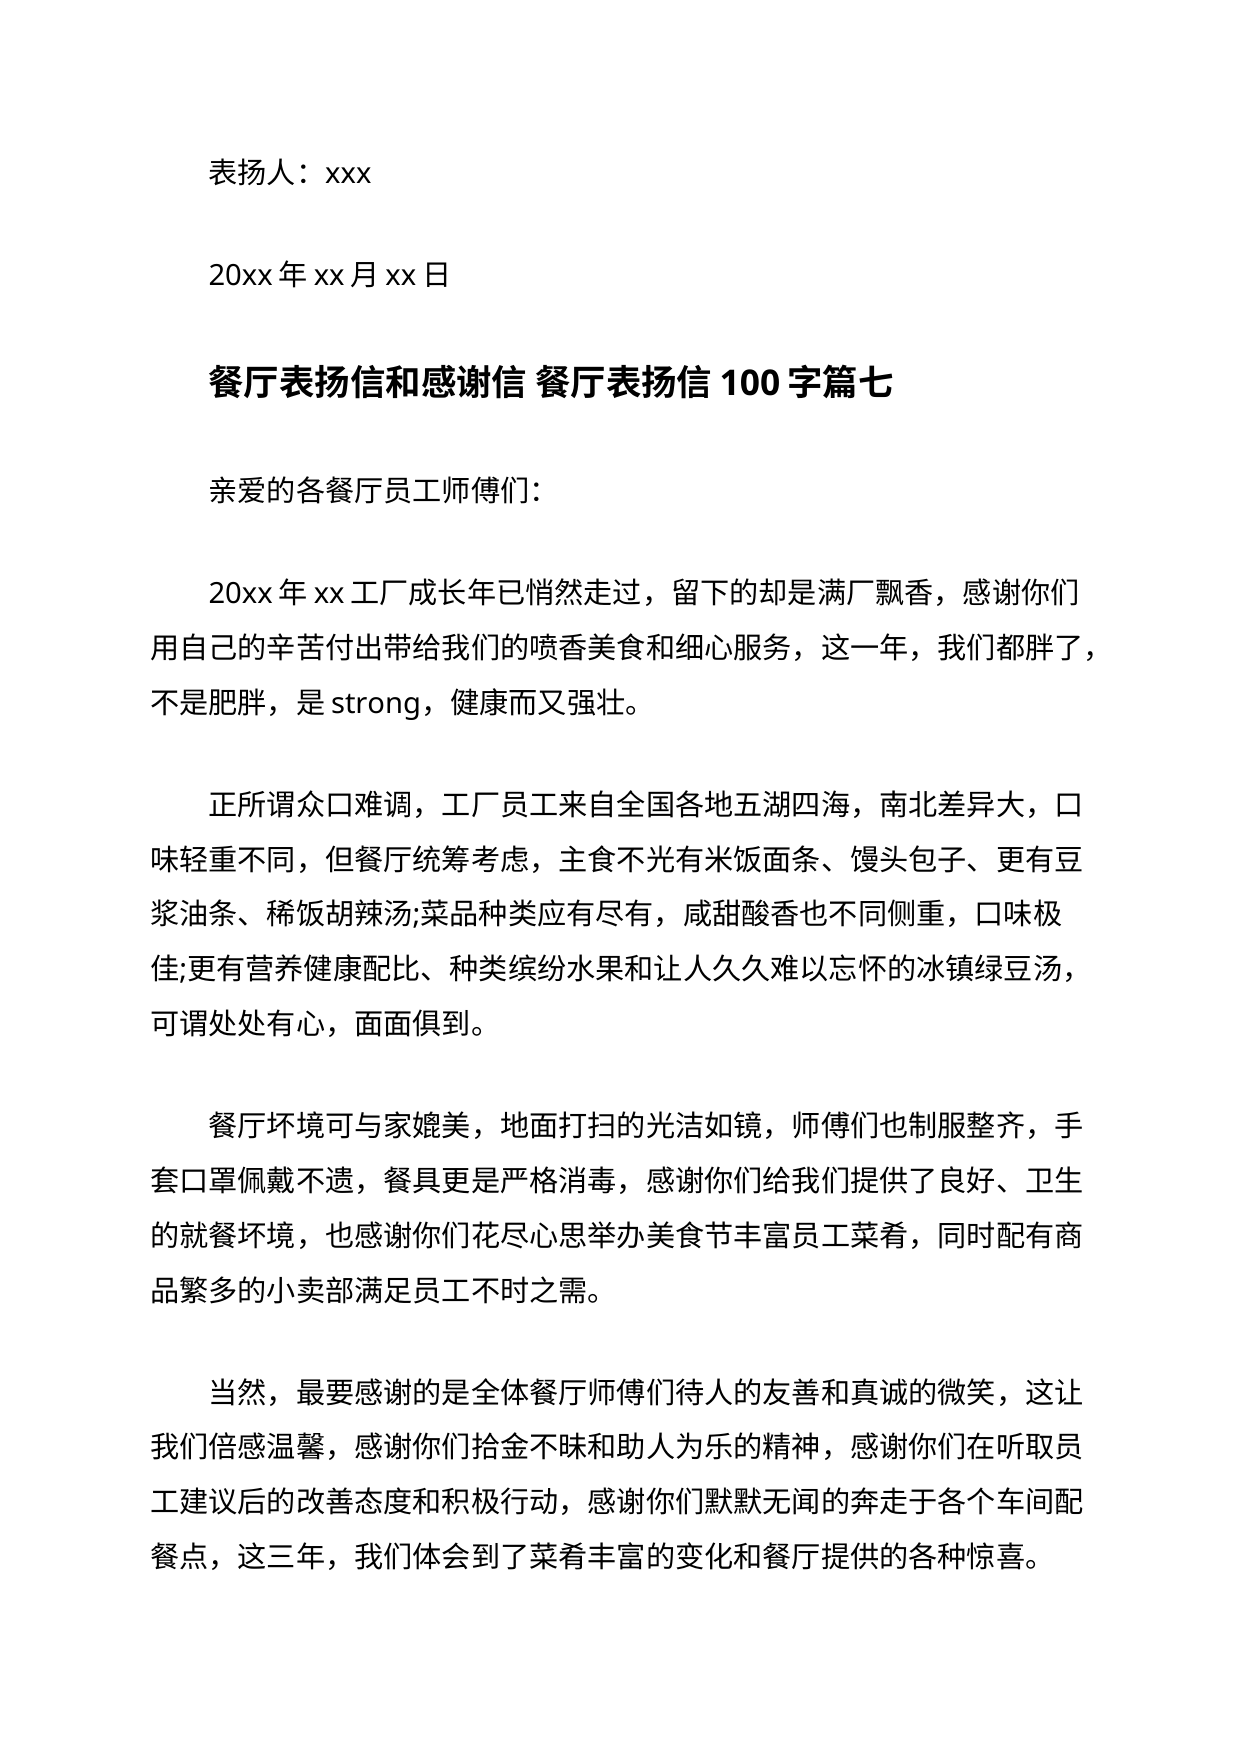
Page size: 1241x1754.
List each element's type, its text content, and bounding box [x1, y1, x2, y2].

text 20xx年xx工厂成长年已悄然走过，留下的却是满厂飘香，感谢你们用自己的辛苦付出带给我们的喷香美食和细心服务，这一年，我们都胖了，不是肥胖，是strong，健康而又强壮。 [150, 569, 1090, 722]
text 餐厅表扬信和感谢信 餐厅表扬信100字篇七 [150, 354, 1090, 405]
text 亲爱的各餐厅员工师傅们： [150, 467, 1090, 510]
text 餐厅坏境可与家媲美，地面打扫的光洁如镜，师傅们也制服整齐，手套口罩佩戴不遗，餐具更是严格消毒，感谢你们给我们提供了良好、卫生的就餐坏境，也感谢你们花尽心思举办美食节丰富员工菜肴，同时配有商品繁多的小卖部满足员工不时之需。 [150, 1103, 1090, 1310]
text 正所谓众口难调，工厂员工来自全国各地五湖四海，南北差异大，口味轻重不同，但餐厅统筹考虑，主食不光有米饭面条、馒头包子、更有豆浆油条、稀饭胡辣汤;菜品种类应有尽有，咸甜酸香也不同侧重，口味极佳;更有营养健康配比、种类缤纷水果和让人久久难以忘怀的冰镇绿豆汤，可谓处处有心，面面俱到。 [150, 781, 1090, 1043]
text 20xx年xx月xx日 [150, 252, 1090, 294]
text 表扬人：xxx [150, 150, 1090, 192]
text 当然，最要感谢的是全体餐厅师傅们待人的友善和真诚的微笑，这让我们倍感温馨，感谢你们拾金不昧和助人为乐的精神，感谢你们在听取员工建议后的改善态度和积极行动，感谢你们默默无闻的奔走于各个车间配餐点，这三年，我们体会到了菜肴丰富的变化和餐厅提供的各种惊喜。 [150, 1369, 1090, 1576]
